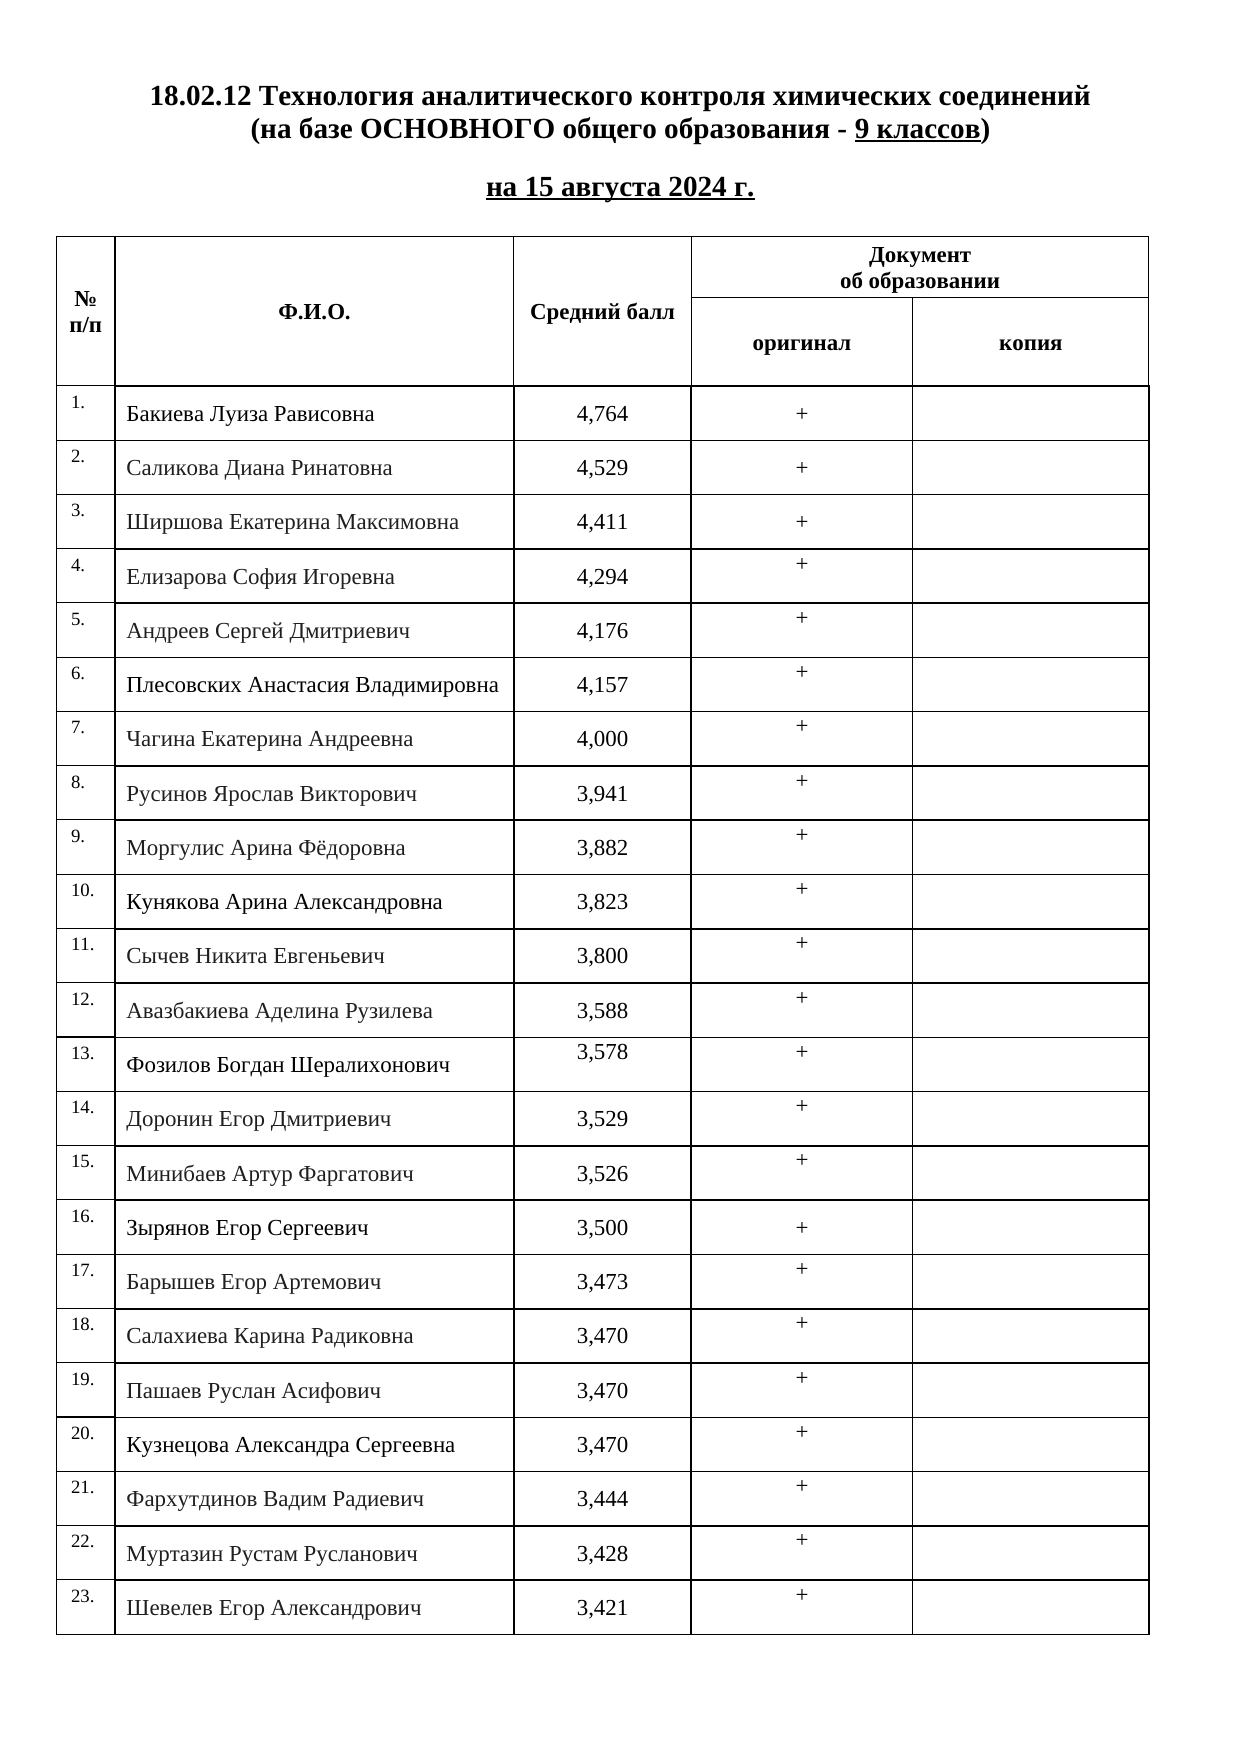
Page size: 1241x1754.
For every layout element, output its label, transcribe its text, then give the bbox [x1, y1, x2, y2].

table_cell [913, 1255, 1148, 1308]
table_cell [57, 1146, 114, 1199]
table_cell 3,882 [515, 821, 690, 874]
table_cell 4,411 [515, 495, 690, 548]
table_cell Саликова Диана Ринатовна [116, 441, 513, 494]
table_cell 4,764 [515, 387, 690, 439]
table_cell [57, 820, 114, 874]
table_cell + [692, 1581, 912, 1633]
text на 15 августа 2024 г. [89, 169, 1152, 203]
table_header Документ об образовании [692, 237, 1148, 297]
table_cell [57, 386, 114, 439]
table_cell [913, 441, 1148, 494]
table_cell [913, 1472, 1148, 1525]
table_cell Минибаев Артур Фаргатович [116, 1147, 513, 1199]
table_cell [57, 983, 114, 1036]
table_cell [913, 1527, 1148, 1579]
table_cell [913, 1581, 1148, 1633]
table_cell [57, 1309, 114, 1362]
table_cell [913, 984, 1148, 1036]
table_cell [57, 1038, 114, 1091]
table_cell + [692, 1092, 912, 1145]
table_cell 4,529 [515, 441, 690, 494]
table_cell Барышев Егор Артемович [116, 1255, 513, 1308]
table_cell [57, 1580, 114, 1633]
table_cell Кунякова Арина Александровна [116, 875, 513, 928]
table_cell 4,294 [515, 550, 690, 602]
table_cell + [692, 767, 912, 819]
table_cell Зырянов Егор Сергеевич [116, 1201, 513, 1253]
table_cell Сычев Никита Евгеньевич [116, 930, 513, 982]
table_cell Чагина Екатерина Андреевна [116, 712, 513, 765]
table_cell + [692, 1418, 912, 1471]
table_cell + [692, 821, 912, 874]
table_cell + [692, 930, 912, 982]
table_cell [57, 1472, 114, 1525]
table_cell [57, 875, 114, 928]
table_cell + [692, 1201, 912, 1253]
table_cell 3,800 [515, 930, 690, 982]
table_cell 4,157 [515, 658, 690, 711]
table_cell [57, 1418, 114, 1471]
table_cell + [692, 712, 912, 765]
table_cell 4,000 [515, 712, 690, 765]
table_cell [913, 1310, 1148, 1362]
table_cell 3,470 [515, 1364, 690, 1416]
table_cell 3,500 [515, 1201, 690, 1253]
table_cell + [692, 550, 912, 602]
table_cell + [692, 1472, 912, 1525]
table_cell [57, 712, 114, 765]
table_cell [913, 1364, 1148, 1416]
table_cell Ширшова Екатерина Максимовна [116, 495, 513, 548]
table_cell 3,823 [515, 875, 690, 928]
table_cell [913, 387, 1148, 439]
table_cell [57, 766, 114, 819]
table_cell [913, 712, 1148, 765]
table_cell + [692, 984, 912, 1036]
table_header Ф.И.О. [116, 237, 513, 385]
table_cell [913, 875, 1148, 928]
table_cell 3,473 [515, 1255, 690, 1308]
table_cell [57, 495, 114, 548]
table_cell Фархутдинов Вадим Радиевич [116, 1472, 513, 1525]
table_cell Бакиева Луиза Рависовна [116, 387, 513, 439]
table_cell Шевелев Егор Александрович [116, 1581, 513, 1633]
table_cell Доронин Егор Дмитриевич [116, 1092, 513, 1145]
table_cell Моргулис Арина Фёдоровна [116, 821, 513, 874]
table_cell [57, 658, 114, 711]
table_cell Плесовских Анастасия Владимировна [116, 658, 513, 711]
table_cell [913, 550, 1148, 602]
table_cell + [692, 1038, 912, 1091]
table_cell [913, 767, 1148, 819]
table_cell 3,470 [515, 1310, 690, 1362]
table_cell 3,444 [515, 1472, 690, 1525]
text (на базе ОСНОВНОГО общего образования - 9 классов) [89, 111, 1152, 145]
table_cell [913, 604, 1148, 657]
table_cell Муртазин Рустам Русланович [116, 1527, 513, 1579]
table_cell [57, 1363, 114, 1416]
table_cell Салахиева Карина Радиковна [116, 1310, 513, 1362]
table_cell [57, 1092, 114, 1145]
table_cell [913, 930, 1148, 982]
table_cell + [692, 1255, 912, 1308]
table_cell 3,578 [515, 1038, 690, 1091]
table_cell 3,529 [515, 1092, 690, 1145]
table_cell 4,176 [515, 604, 690, 657]
table_cell + [692, 1147, 912, 1199]
table_cell + [692, 658, 912, 711]
table_cell + [692, 495, 912, 548]
table_cell [913, 1038, 1148, 1091]
table_cell 3,941 [515, 767, 690, 819]
table_cell [913, 1418, 1148, 1471]
table_cell + [692, 1310, 912, 1362]
table_cell [913, 821, 1148, 874]
table_cell [913, 1147, 1148, 1199]
table_cell + [692, 1527, 912, 1579]
table_cell + [692, 875, 912, 928]
table_cell + [692, 604, 912, 657]
table_cell [57, 929, 114, 982]
table_cell Кузнецова Александра Сергеевна [116, 1418, 513, 1471]
text 18.02.12 Технология аналитического контроля химических соединений [89, 78, 1152, 111]
table_cell [913, 658, 1148, 711]
table_header № п/п [57, 237, 114, 385]
table_cell Андреев Сергей Дмитриевич [116, 604, 513, 657]
table_cell [57, 1200, 114, 1253]
table_header Средний балл [514, 237, 691, 385]
table_cell + [692, 1364, 912, 1416]
table_cell 3,526 [515, 1147, 690, 1199]
table_cell Елизарова София Игоревна [116, 550, 513, 602]
table_cell [913, 1092, 1148, 1145]
table_cell + [692, 441, 912, 494]
table_cell 3,421 [515, 1581, 690, 1633]
table_cell Русинов Ярослав Викторович [116, 767, 513, 819]
table_cell [57, 1255, 114, 1308]
table_cell [913, 1201, 1148, 1253]
table_cell [913, 495, 1148, 548]
table_cell [57, 549, 114, 602]
table_cell Фозилов Богдан Шералихонович [116, 1038, 513, 1091]
table_cell Пашаев Руслан Асифович [116, 1364, 513, 1416]
table_cell 3,588 [515, 984, 690, 1036]
table_cell копия [913, 298, 1148, 385]
table_cell оригинал [692, 298, 912, 385]
table_cell [57, 603, 114, 657]
table_cell [57, 1526, 114, 1579]
table_cell + [692, 387, 912, 439]
table_cell [57, 441, 114, 494]
table_cell Авазбакиева Аделина Рузилева [116, 984, 513, 1036]
table_cell 3,428 [515, 1527, 690, 1579]
table_cell 3,470 [515, 1418, 690, 1471]
